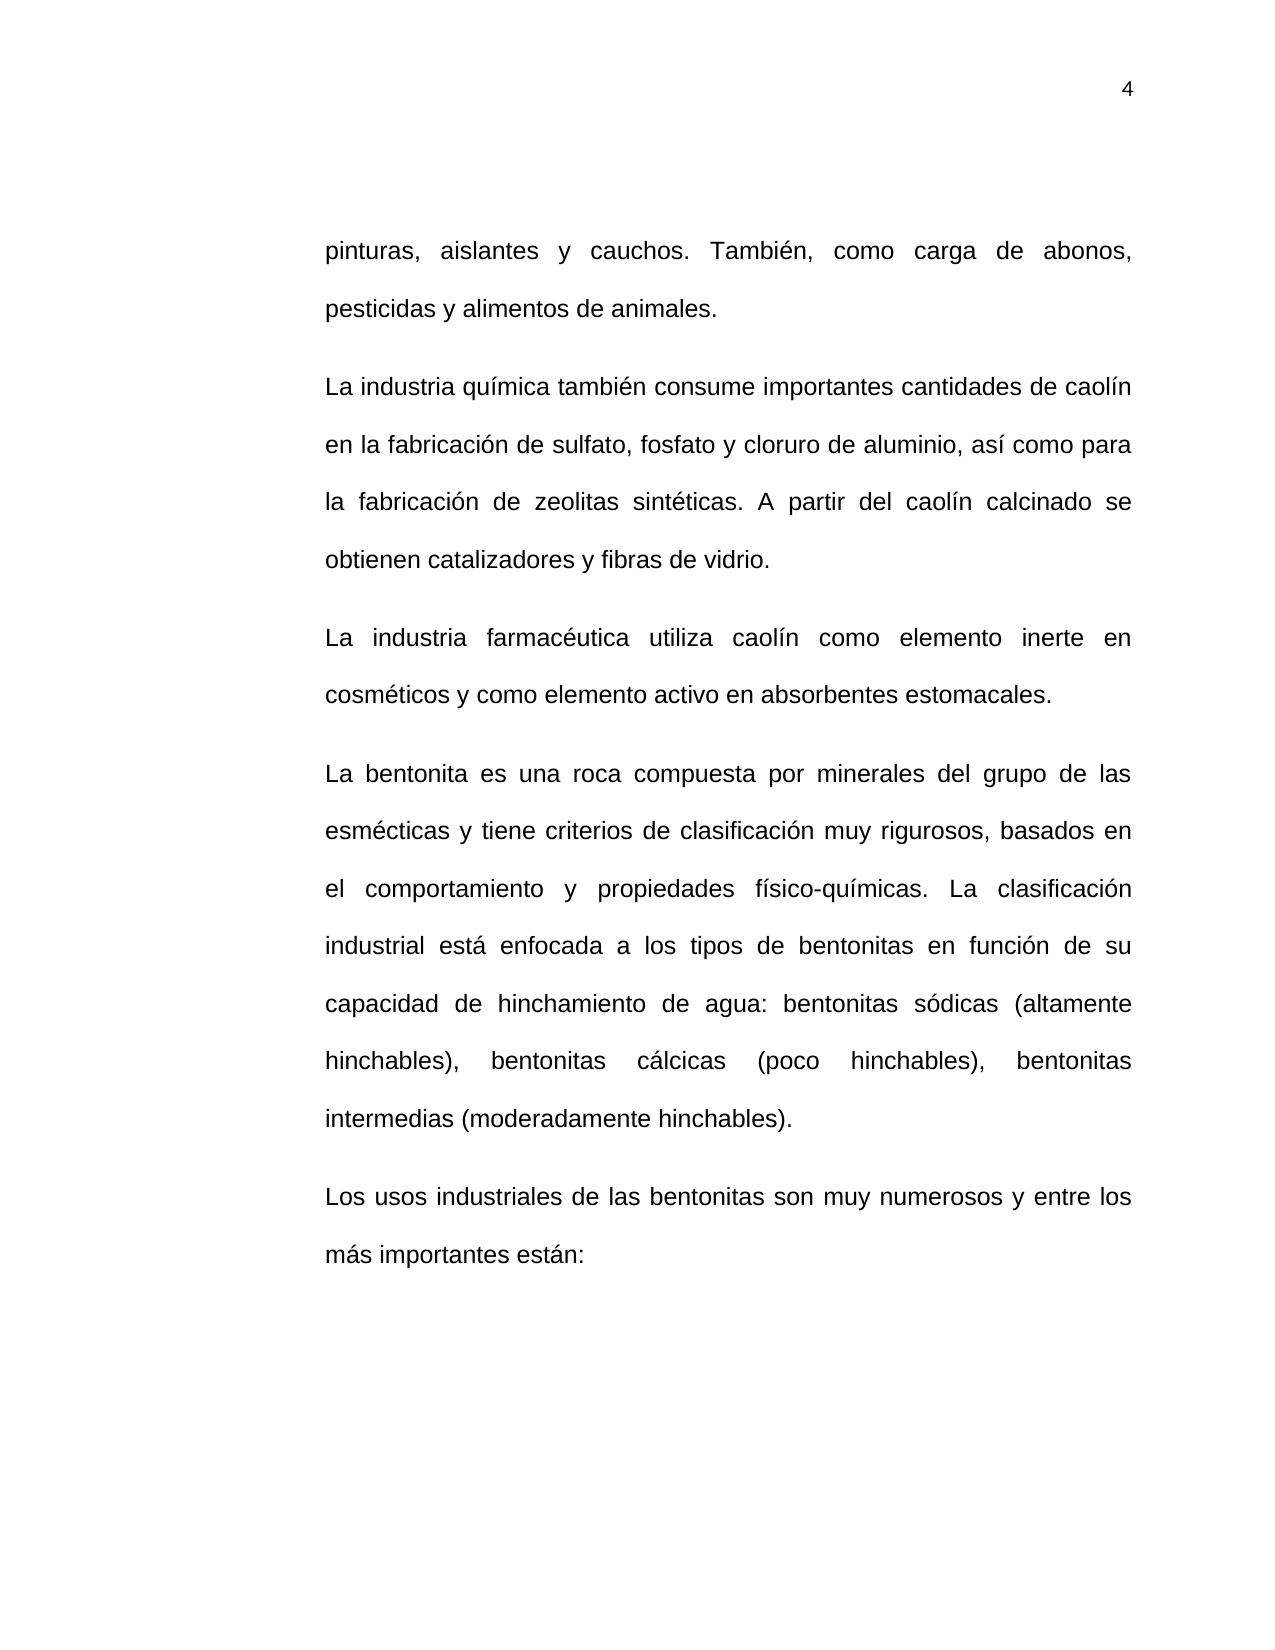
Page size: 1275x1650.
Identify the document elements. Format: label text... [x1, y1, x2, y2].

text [325, 236, 1133, 322]
text La bentonita es una roca compuesta por minerales del grupo de las esmécticas y tiene criterios de clasificación muy rigurosos, basados en el comportamiento y propiedades físico-químicas. La clasificación industrial está enfocada a los tipos de bentonitas en función de su capacidad de hinchamiento de agua: bentonitas sódicas (altamente hinchables), bentonitas cálcicas (poco hinchables), bentonitas intermedias (moderadamente hinchables). [325, 759, 1133, 1132]
text Los usos industriales de las bentonitas son muy numerosos y entre los más importantes están: [325, 1182, 1133, 1268]
text La industria farmacéutica utiliza caolín como elemento inerte en cosméticos y como elemento activo en absorbentes estomacales. [325, 623, 1133, 709]
text La industria química también consume importantes cantidades de caolín en la fabricación de sulfato, fosfato y cloruro de aluminio, así como para la fabricación de zeolitas sintéticas. A partir del caolín calcinado se obtienen catalizadores y fibras de vidrio. [325, 372, 1133, 573]
